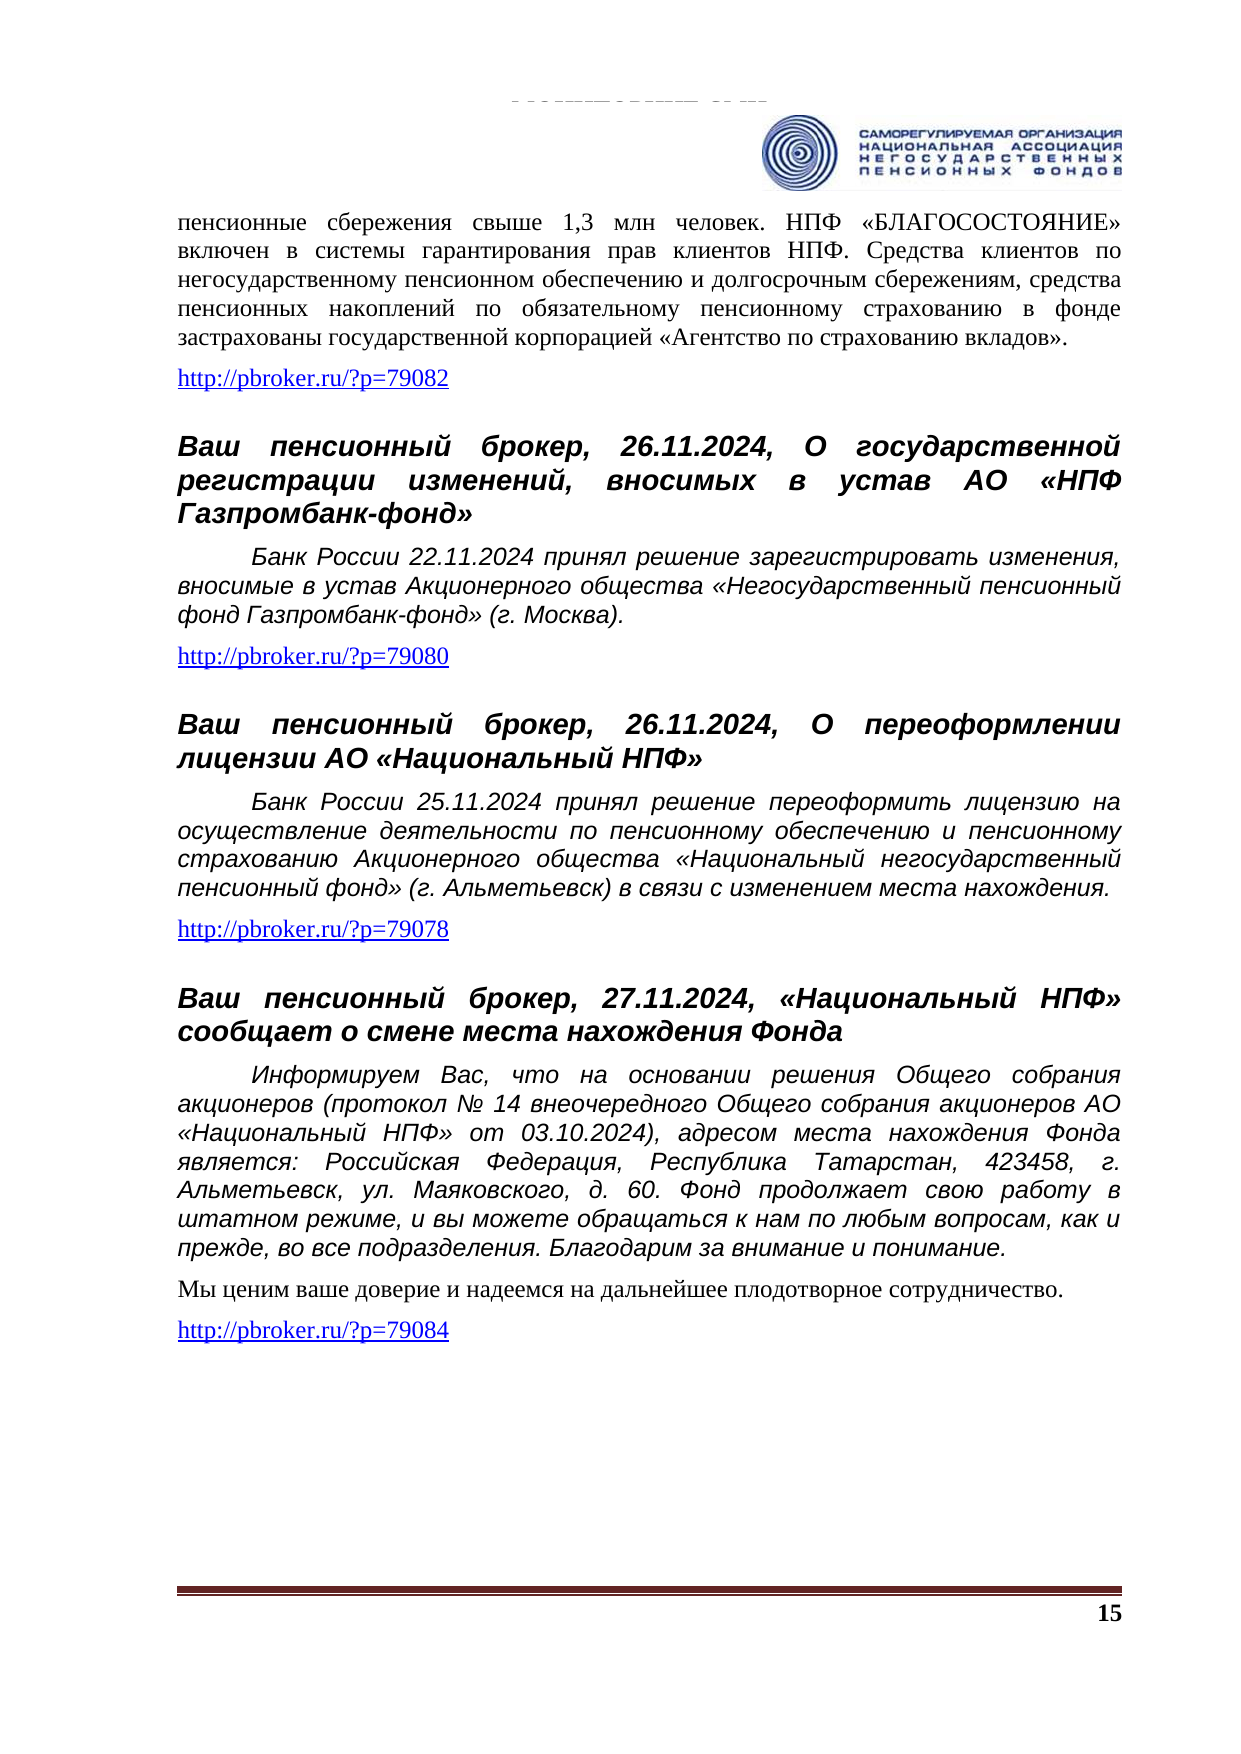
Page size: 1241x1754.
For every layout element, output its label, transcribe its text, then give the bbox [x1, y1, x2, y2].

subtitle Ваш пенсионный брокер, 26.11.2024, О государственной регистрации изменений, вносимых в устав АО «НПФ Газпромбанк-фонд» [177, 429, 1122, 530]
text http://pbroker.ru/?p=79080 [177, 641, 1122, 670]
subtitle Банк России 25.11.2024 принял решение переоформить лицензию на осуществление деятельности по пенсионному обеспечению и пенсионному страхованию Акционерного общества «Национальный негосударственный пенсионный фонд» (г. Альметьевск) в связи с изменением места нахождения. [177, 787, 1122, 902]
subtitle Информируем Вас, что на основании решения Общего собрания акционеров (протокол № 14 внеочередного Общего собрания акционеров АО «Национальный НПФ» от 03.10.2024), адресом места нахождения Фонда является: Российская Федерация, Республика Татарстан, 423458, г. Альметьевск, ул. Маяковского, д. 60. Фонд продолжает свою работу в штатном режиме, и вы можете обращаться к нам по любым вопросам, как и прежде, во все подразделения. Благодарим за внимание и понимание. [177, 1060, 1122, 1262]
subtitle Ваш пенсионный брокер, 27.11.2024, «Национальный НПФ» сообщает о смене места нахождения Фонда [177, 981, 1122, 1048]
subtitle Банк России 22.11.2024 принял решение зарегистрировать изменения, вносимые в устав Акционерного общества «Негосударственный пенсионный фонд Газпромбанк-фонд» (г. Москва). [177, 542, 1122, 629]
picture [762, 115, 1122, 191]
text http://pbroker.ru/?p=79082 [177, 363, 1122, 392]
text Мы ценим ваше доверие и надеемся на дальнейшее плодотворное сотрудничество. [177, 1274, 1122, 1303]
text http://pbroker.ru/?p=79084 [177, 1315, 1122, 1344]
subtitle Ваш пенсионный брокер, 26.11.2024, О переоформлении лицензии АО «Национальный НПФ» [177, 707, 1122, 774]
text http://pbroker.ru/?p=79078 [177, 914, 1122, 943]
